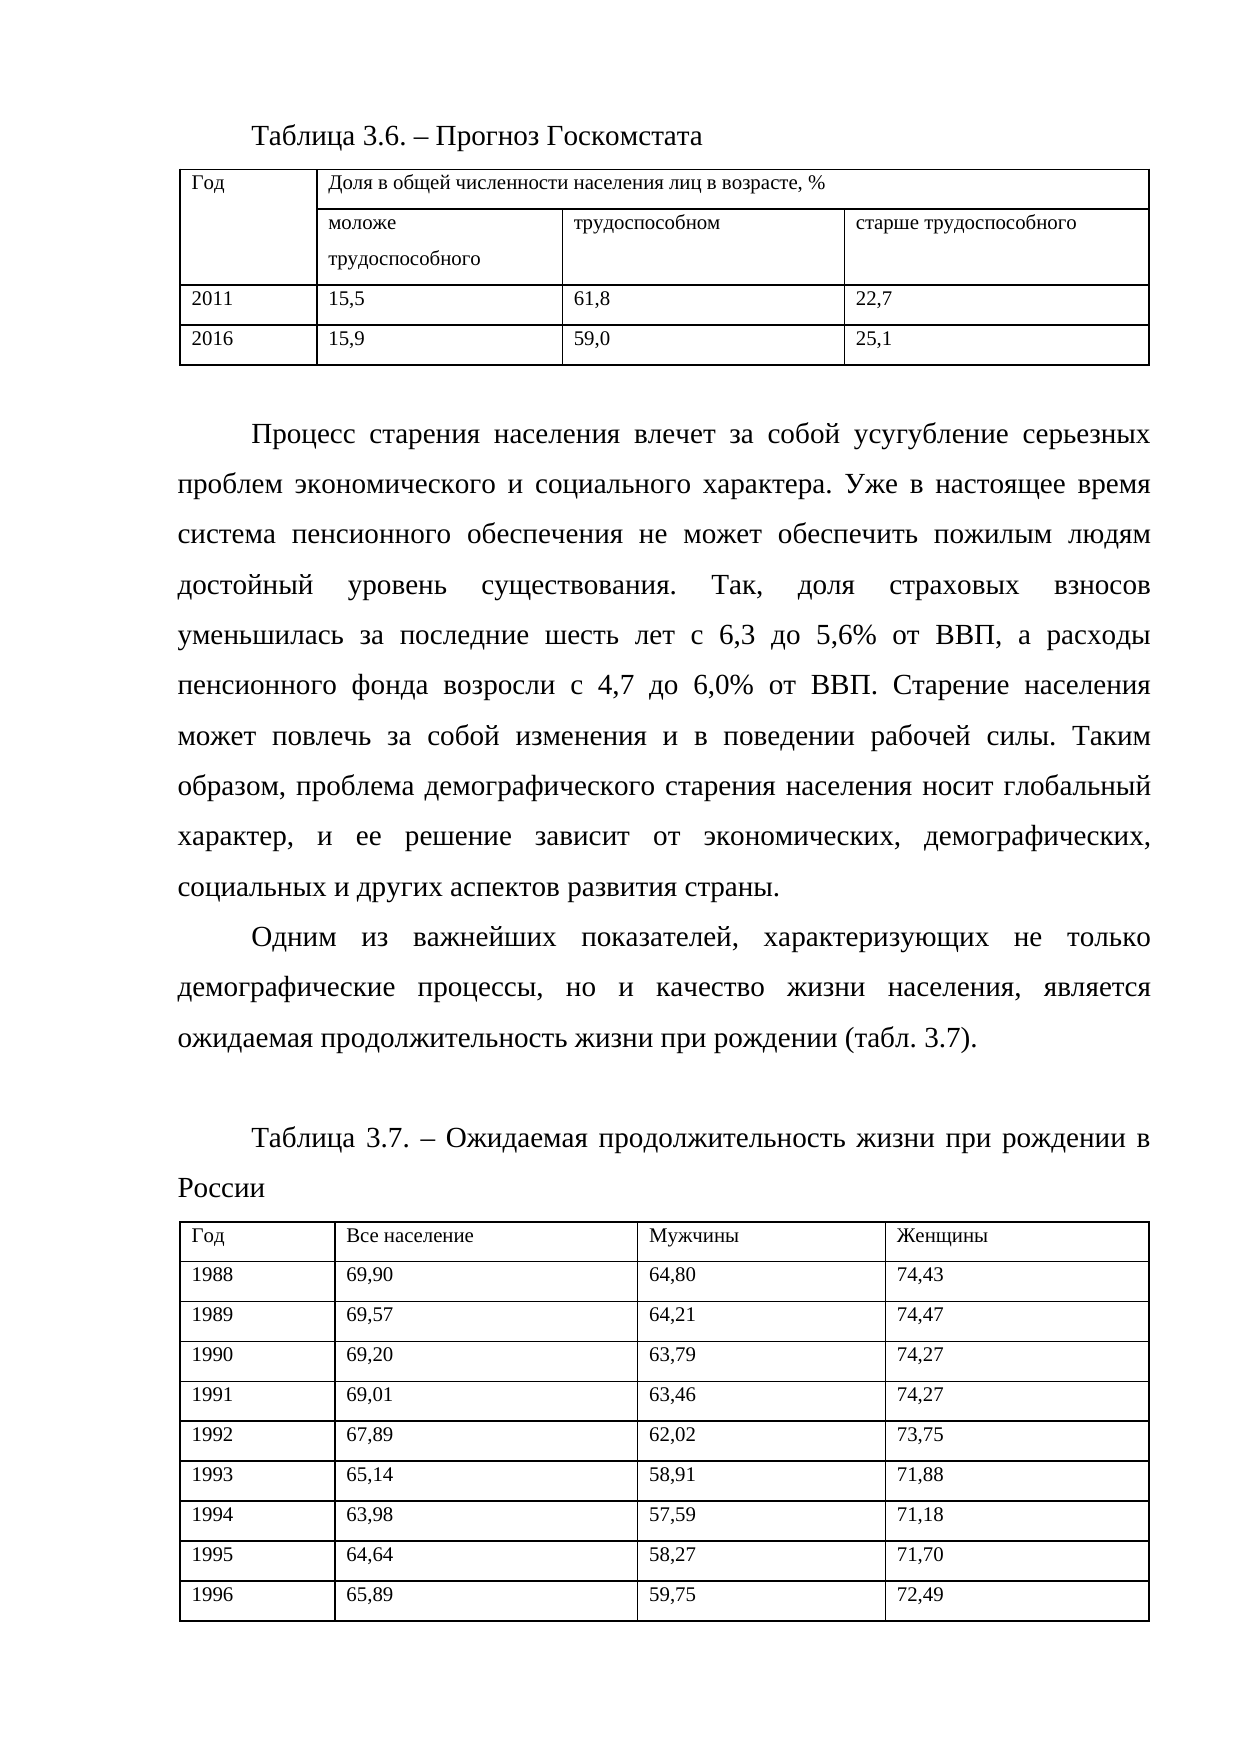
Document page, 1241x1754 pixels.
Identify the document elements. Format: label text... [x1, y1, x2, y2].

table_cell 2016 [181, 326, 316, 364]
table_cell 65,89 [336, 1582, 637, 1620]
table_cell 1991 [181, 1382, 334, 1420]
table_cell 59,75 [638, 1582, 885, 1620]
table_cell 64,80 [638, 1262, 885, 1301]
table_cell старше трудоспособного [845, 210, 1148, 284]
table_cell 59,0 [563, 326, 844, 364]
table_cell 64,64 [336, 1542, 637, 1580]
table_cell 22,7 [845, 286, 1148, 324]
table_cell 15,5 [318, 286, 562, 324]
table_cell 65,14 [336, 1462, 637, 1500]
text Таблица 3.6. – Прогноз Госкомстата [177, 118, 1152, 152]
table_cell 62,02 [638, 1422, 885, 1460]
table_cell 72,49 [886, 1582, 1148, 1620]
table_cell 69,20 [336, 1342, 637, 1381]
table_cell 69,57 [336, 1302, 637, 1341]
table_cell 71,70 [886, 1542, 1148, 1580]
table_cell 67,89 [336, 1422, 637, 1460]
text Таблица 3.7. – Ожидаемая продолжительность жизни при рождении в России [177, 1120, 1152, 1204]
table_cell 71,18 [886, 1502, 1148, 1540]
table_header Мужчины [638, 1223, 885, 1261]
table_cell 15,9 [318, 326, 562, 364]
table_header Год [181, 170, 316, 284]
table_cell 63,46 [638, 1382, 885, 1420]
table_cell 69,90 [336, 1262, 637, 1301]
table_header Доля в общей численности населения лиц в возрасте, % [318, 170, 1148, 208]
table_cell 61,8 [563, 286, 844, 324]
table_cell 57,59 [638, 1502, 885, 1540]
table_cell 1992 [181, 1422, 334, 1460]
table_cell 2011 [181, 286, 316, 324]
table_header Год [181, 1223, 334, 1261]
table_cell трудоспособном [563, 210, 844, 284]
text Одним из важнейших показателей, характеризующих не только демографические процессы, но и качество жизни населения, является ожидаемая продолжительность жизни при рождении (табл. 3.7). [177, 919, 1152, 1053]
table_cell 25,1 [845, 326, 1148, 364]
table_cell 1990 [181, 1342, 334, 1381]
table_cell 63,79 [638, 1342, 885, 1381]
table_cell 69,01 [336, 1382, 637, 1420]
table_cell 74,27 [886, 1342, 1148, 1381]
table_header Женщины [886, 1223, 1148, 1261]
table_cell 74,47 [886, 1302, 1148, 1341]
table_cell 1996 [181, 1582, 334, 1620]
table_cell 74,27 [886, 1382, 1148, 1420]
table_cell 73,75 [886, 1422, 1148, 1460]
table_cell 1989 [181, 1302, 334, 1341]
table_cell 1995 [181, 1542, 334, 1580]
table_cell моложе трудоспособного [318, 210, 562, 284]
table_cell 63,98 [336, 1502, 637, 1540]
table_cell 64,21 [638, 1302, 885, 1341]
table_cell 74,43 [886, 1262, 1148, 1301]
table_header Все население [336, 1223, 637, 1261]
table_cell 58,91 [638, 1462, 885, 1500]
table_cell 1994 [181, 1502, 334, 1540]
table_cell 1988 [181, 1262, 334, 1301]
table_cell 58,27 [638, 1542, 885, 1580]
table_cell 1993 [181, 1462, 334, 1500]
text Процесс старения населения влечет за собой усугубление серьезных проблем экономического и социального характера. Уже в настоящее время система пенсионного обеспечения не может обеспечить пожилым людям достойный уровень существования. Так, доля страховых взносов уменьшилась за последние шесть лет с 6,3 до 5,6% от ВВП, а расходы пенсионного фонда возросли с 4,7 до 6,0% от ВВП. Старение населения может повлечь за собой изменения и в поведении рабочей силы. Таким образом, проблема демографического старения населения носит глобальный характер, и ее решение зависит от экономических, демографических, социальных и других аспектов развития страны. [177, 416, 1152, 902]
table_cell 71,88 [886, 1462, 1148, 1500]
